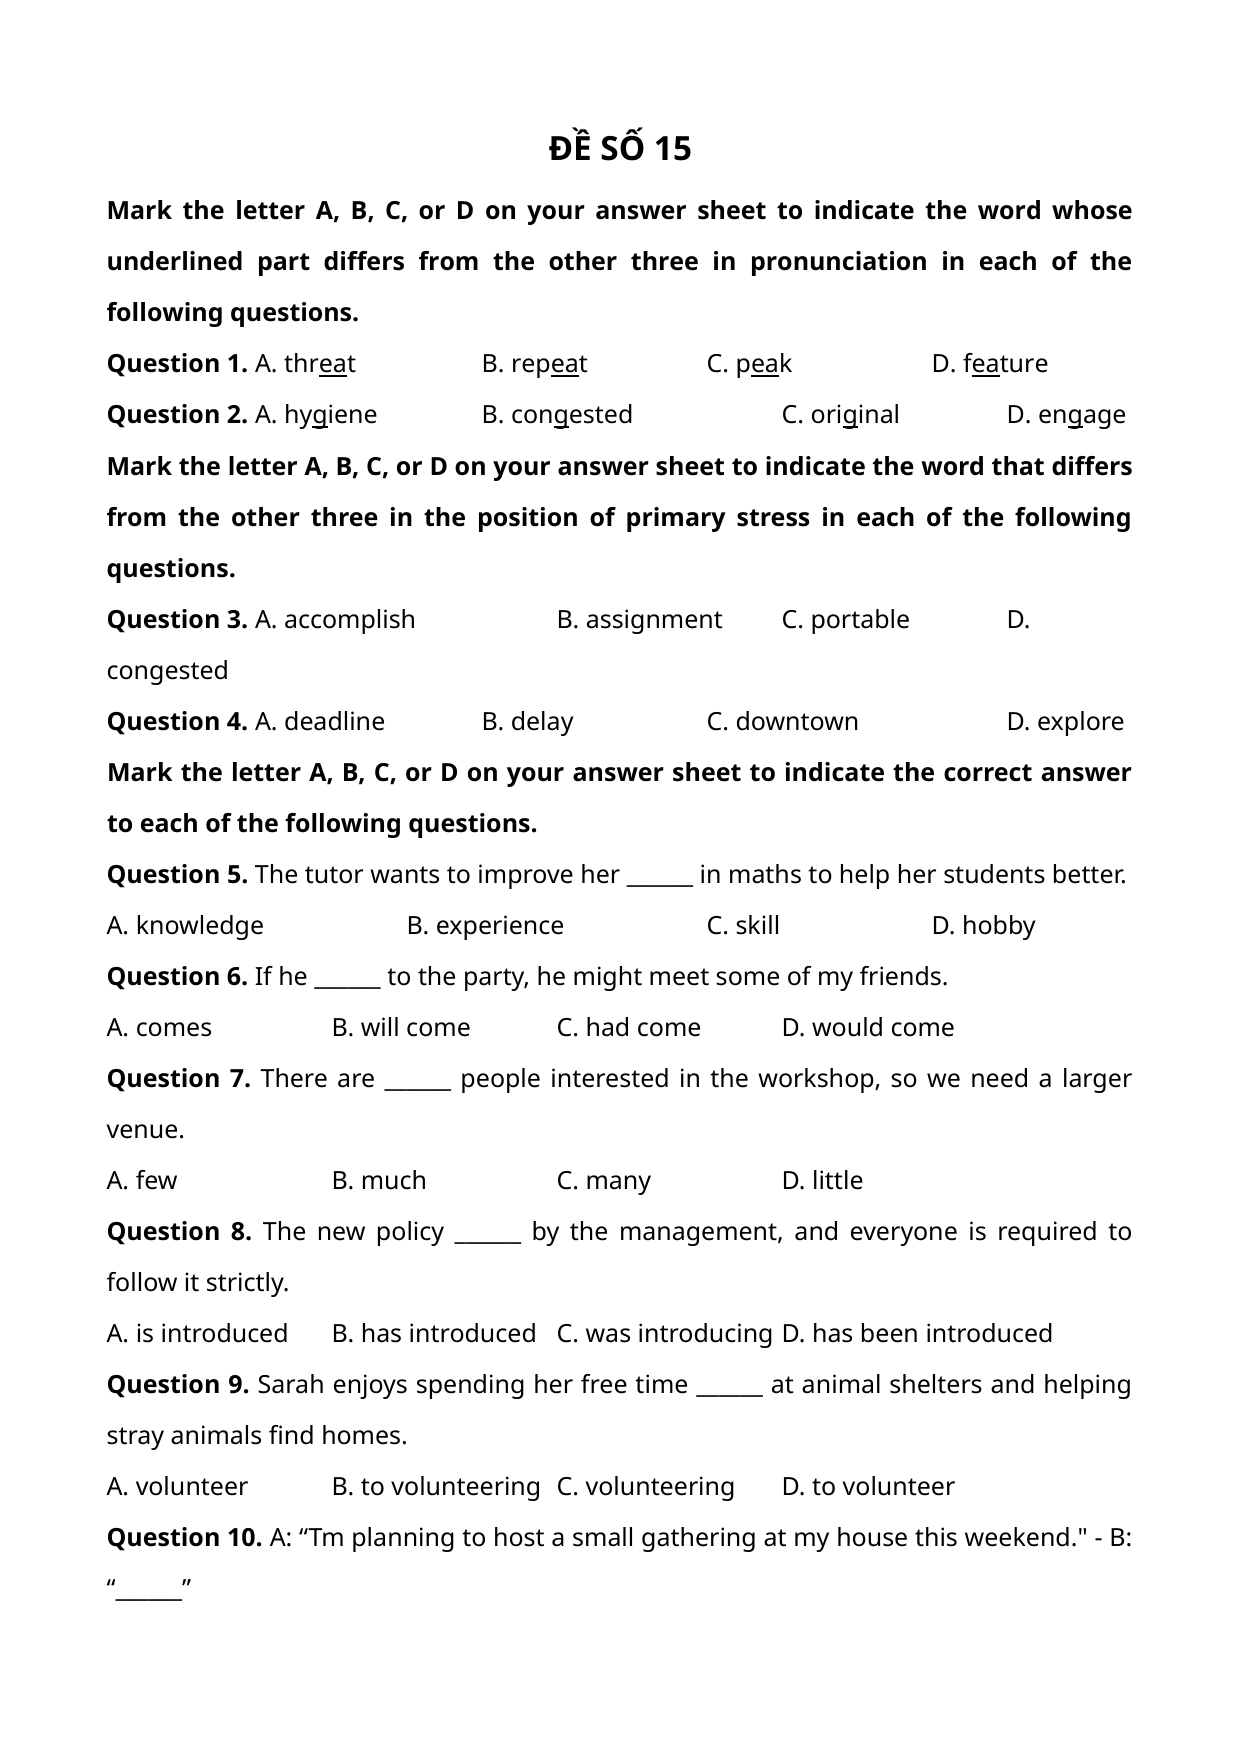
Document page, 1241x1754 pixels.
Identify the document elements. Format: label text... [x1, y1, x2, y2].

text Question 2. A. hygiene B. congested C. original D. engage [106, 397, 1134, 431]
text Question 6. If he ______ to the party, he might meet some of my friends. [106, 959, 1134, 993]
text Question 8. The new policy ______ by the management, and everyone is required to follow it strictly. [106, 1214, 1134, 1299]
text A. is introduced B. has introduced C. was introducing D. has been introduced [106, 1316, 1134, 1350]
text A. few B. much C. many D. little [106, 1163, 1134, 1197]
text Mark the letter A, B, C, or D on your answer sheet to indicate the word whose underlined part differs from the other three in pronunciation in each of the following questions. [106, 193, 1134, 329]
text Question 10. A: “Tm planning to host a small gathering at my house this weekend." - B: “______” [106, 1520, 1134, 1605]
text Mark the letter A, B, C, or D on your answer sheet to indicate the word that differs from the other three in the position of primary stress in each of the following questions. [106, 448, 1134, 584]
text Question 5. The tutor wants to improve her ______ in maths to help her students better. [106, 857, 1134, 891]
text A. knowledge B. experience C. skill D. hobby [106, 908, 1134, 942]
text Question 7. There are ______ people interested in the workshop, so we need a larger venue. [106, 1061, 1134, 1146]
text Question 1. A. threat B. repeat C. peak D. feature [106, 346, 1134, 380]
text A. volunteer B. to volunteering C. volunteering D. to volunteer [106, 1469, 1134, 1503]
text A. comes B. will come C. had come D. would come [106, 1010, 1134, 1044]
text Question 3. A. accomplish B. assignment C. portable D. congested [106, 601, 1134, 686]
text Question 4. A. deadline B. delay C. downtown D. explore [106, 703, 1134, 737]
text Question 9. Sarah enjoys spending her free time ______ at animal shelters and helping stray animals find homes. [106, 1367, 1134, 1452]
text ĐỀ SỐ 15 [106, 125, 1134, 170]
text Mark the letter A, B, C, or D on your answer sheet to indicate the correct answer to each of the following questions. [107, 754, 1134, 839]
